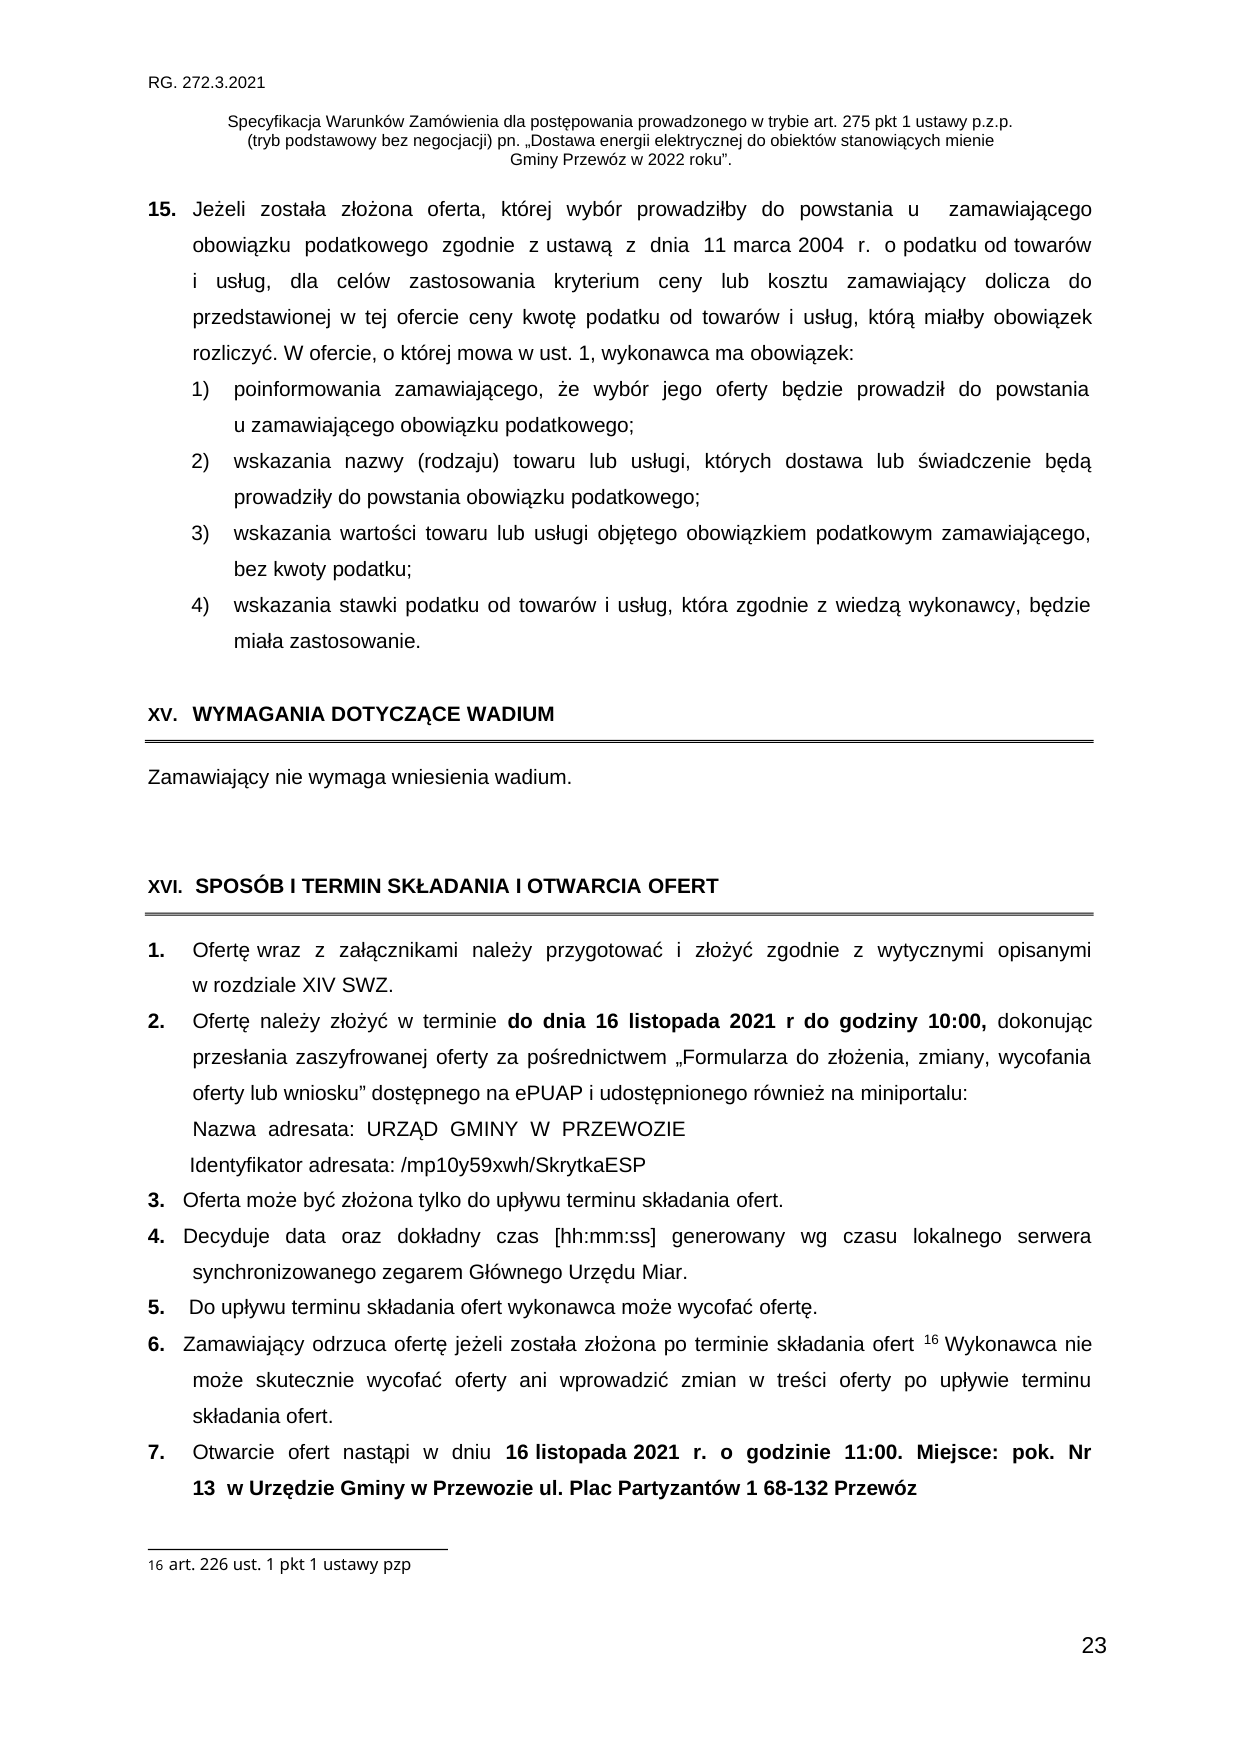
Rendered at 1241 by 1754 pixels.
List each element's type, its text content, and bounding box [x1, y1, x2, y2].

list Ofertę należy złożyć w terminie do dnia 16 listopada 2021 r do godziny 10:00, dokonując przesłania zaszyfrowanej oferty za pośrednictwem „Formularza do złożenia, zmiany, wycofania oferty lub wniosku” dostępnego na ePUAP i udostępnionego również na miniportalu: [148, 1008, 1092, 1105]
list Otwarcie ofert nastąpi w dniu 16 listopada 2021 r. o godzinie 11:00. Miejsce: pok. Nr 13 w Urzędzie Gminy w Przewozie ul. Plac Partyzantów 1 68-132 Przewóz [148, 1440, 1093, 1499]
list art. 226 ust. 1 pkt 1 ustawy pzp [148, 1553, 1107, 1576]
list Zamawiający odrzuca ofertę jeżeli została złożona po terminie składania ofert 16 Wykonawca nie może skutecznie wycofać oferty ani wprowadzić zmian w treści oferty po upływie terminu składania ofert. [148, 1332, 1092, 1428]
list wskazania stawki podatku od towarów i usług, która zgodnie z wiedzą wykonawcy, będzie miała zastosowanie. [191, 593, 1092, 652]
list Do upływu terminu składania ofert wykonawca może wycofać ofertę. [148, 1296, 1107, 1319]
subtitle WYMAGANIA DOTYCZĄCE WADIUM [148, 701, 1107, 725]
text Zamawiający nie wymaga wniesienia wadium. [148, 765, 1107, 789]
list Ofertę wraz z załącznikami należy przygotować i złożyć zgodnie z wytycznymi opisanymi w rozdziale XIV SWZ. [148, 938, 1093, 997]
list Jeżeli została złożona oferta, której wybór prowadziłby do powstania u zamawiającego obowiązku podatkowego zgodnie z ustawą z dnia 11 marca 2004 r. o podatku od towarów i usług, dla celów zastosowania kryterium ceny lub kosztu zamawiający dolicza do przedstawionej w tej ofercie ceny kwotę podatku od towarów i usług, którą miałby obowiązek rozliczyć. W ofercie, o której mowa w ust. 1, wykonawca ma obowiązek: [148, 197, 1093, 364]
list poinformowania zamawiającego, że wybór jego oferty będzie prowadził do powstania u zamawiającego obowiązku podatkowego; [191, 377, 1092, 436]
list Decyduje data oraz dokładny czas [hh:mm:ss] generowany wg czasu lokalnego serwera synchronizowanego zegarem Głównego Urzędu Miar. [148, 1224, 1093, 1284]
list SPOSÓB I TERMIN SKŁADANIA I OTWARCIA OFERT [148, 874, 1107, 898]
text Nazwa adresata: URZĄD GMINY W PRZEWOZIE Identyfikator adresata: /mp10y59xwh/SkrytkaESP [189, 1117, 686, 1176]
list wskazania nazwy (rodzaju) towaru lub usługi, których dostawa lub świadczenie będą prowadziły do powstania obowiązku podatkowego; [191, 448, 1092, 508]
list Oferta może być złożona tylko do upływu terminu składania ofert. [148, 1188, 1107, 1212]
list wskazania wartości towaru lub usługi objętego obowiązkiem podatkowym zamawiającego, bez kwoty podatku; [191, 521, 1092, 581]
